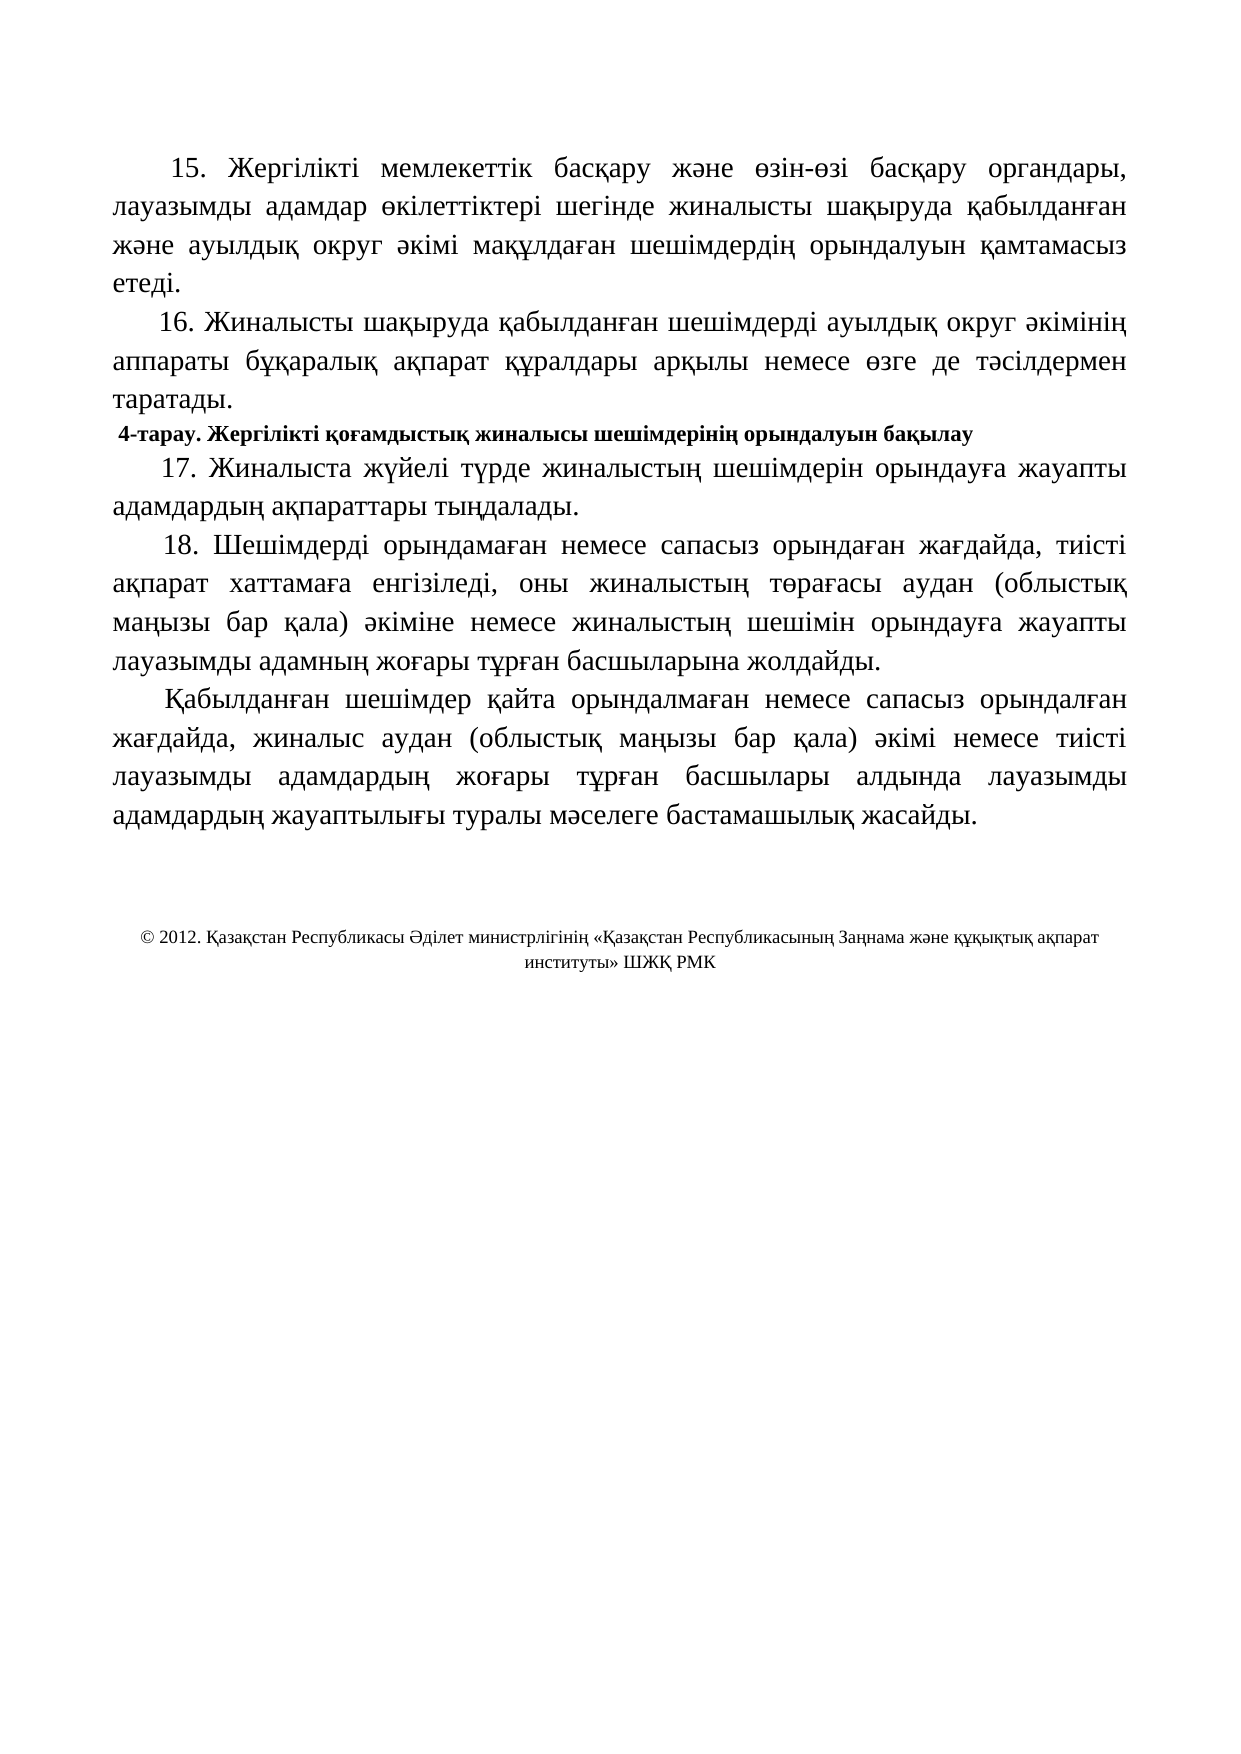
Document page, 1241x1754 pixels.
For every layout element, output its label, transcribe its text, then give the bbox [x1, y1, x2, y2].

text © 2012. Қазақстан Республикасы Әділет министрлігінің «Қазақстан Республикасының Заңнама және құқықтық ақпарат институты» ШЖҚ РМК [112, 926, 1128, 972]
text 18. Шешімдерді орындамаған немесе сапасыз орындаған жағдайда, тиісті ақпарат хаттамаға енгізіледі, оны жиналыстың төрағасы аудан (облыстық маңызы бар қала) әкіміне немесе жиналыстың шешімін орындауға жауапты лауазымды адамның жоғары тұрған басшыларына жолдайды. [112, 527, 1128, 676]
text 15. Жергілікті мемлекеттік басқару және өзін-өзі басқару органдары, лауазымды адамдар өкілеттіктері шегінде жиналысты шақыруда қабылданған және ауылдық округ әкімі мақұлдаған шешімдердің орындалуын қамтамасыз етеді. [112, 150, 1128, 299]
text 17. Жиналыста жүйелі түрде жиналыстың шешімдерін орындауға жауапты адамдардың ақпараттары тыңдалады. [112, 450, 1128, 522]
text Қабылданған шешімдер қайта орындалмаған немесе сапасыз орындалған жағдайда, жиналыс аудан (облыстық маңызы бар қала) әкімі немесе тиісті лауазымды адамдардың жоғары тұрған басшылары алдында лауазымды адамдардың жауаптылығы туралы мәселеге бастамашылық жасайды. [112, 681, 1128, 830]
text 4-тарау. Жергілікті қоғамдыстық жиналысы шешімдерінің орындалуын бақылау [112, 420, 1128, 446]
text 16. Жиналысты шақыруда қабылданған шешімдерді ауылдық округ әкімінің аппараты бұқаралық ақпарат құралдары арқылы немесе өзге де тәсілдермен таратады. [112, 304, 1128, 415]
